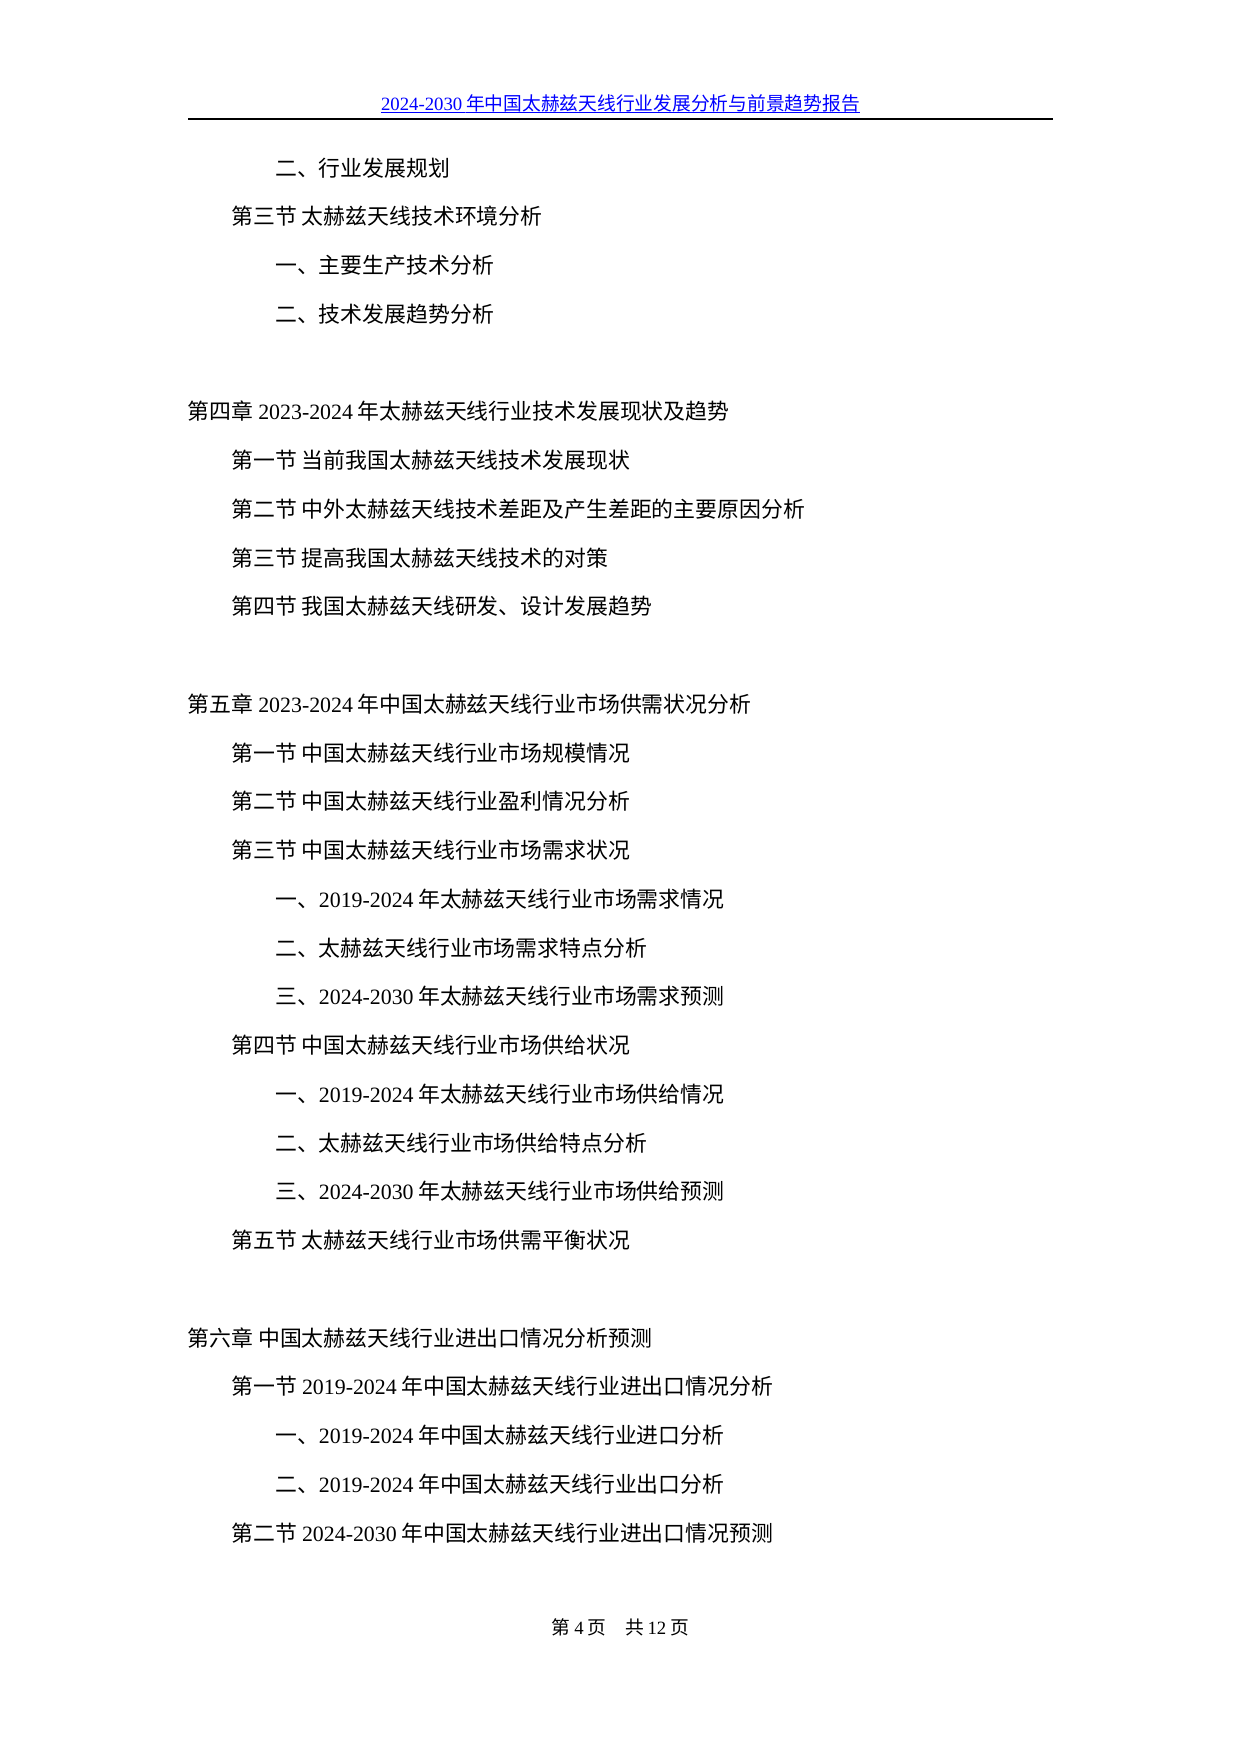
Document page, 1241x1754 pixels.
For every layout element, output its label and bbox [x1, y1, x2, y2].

text [187, 150, 1053, 1548]
